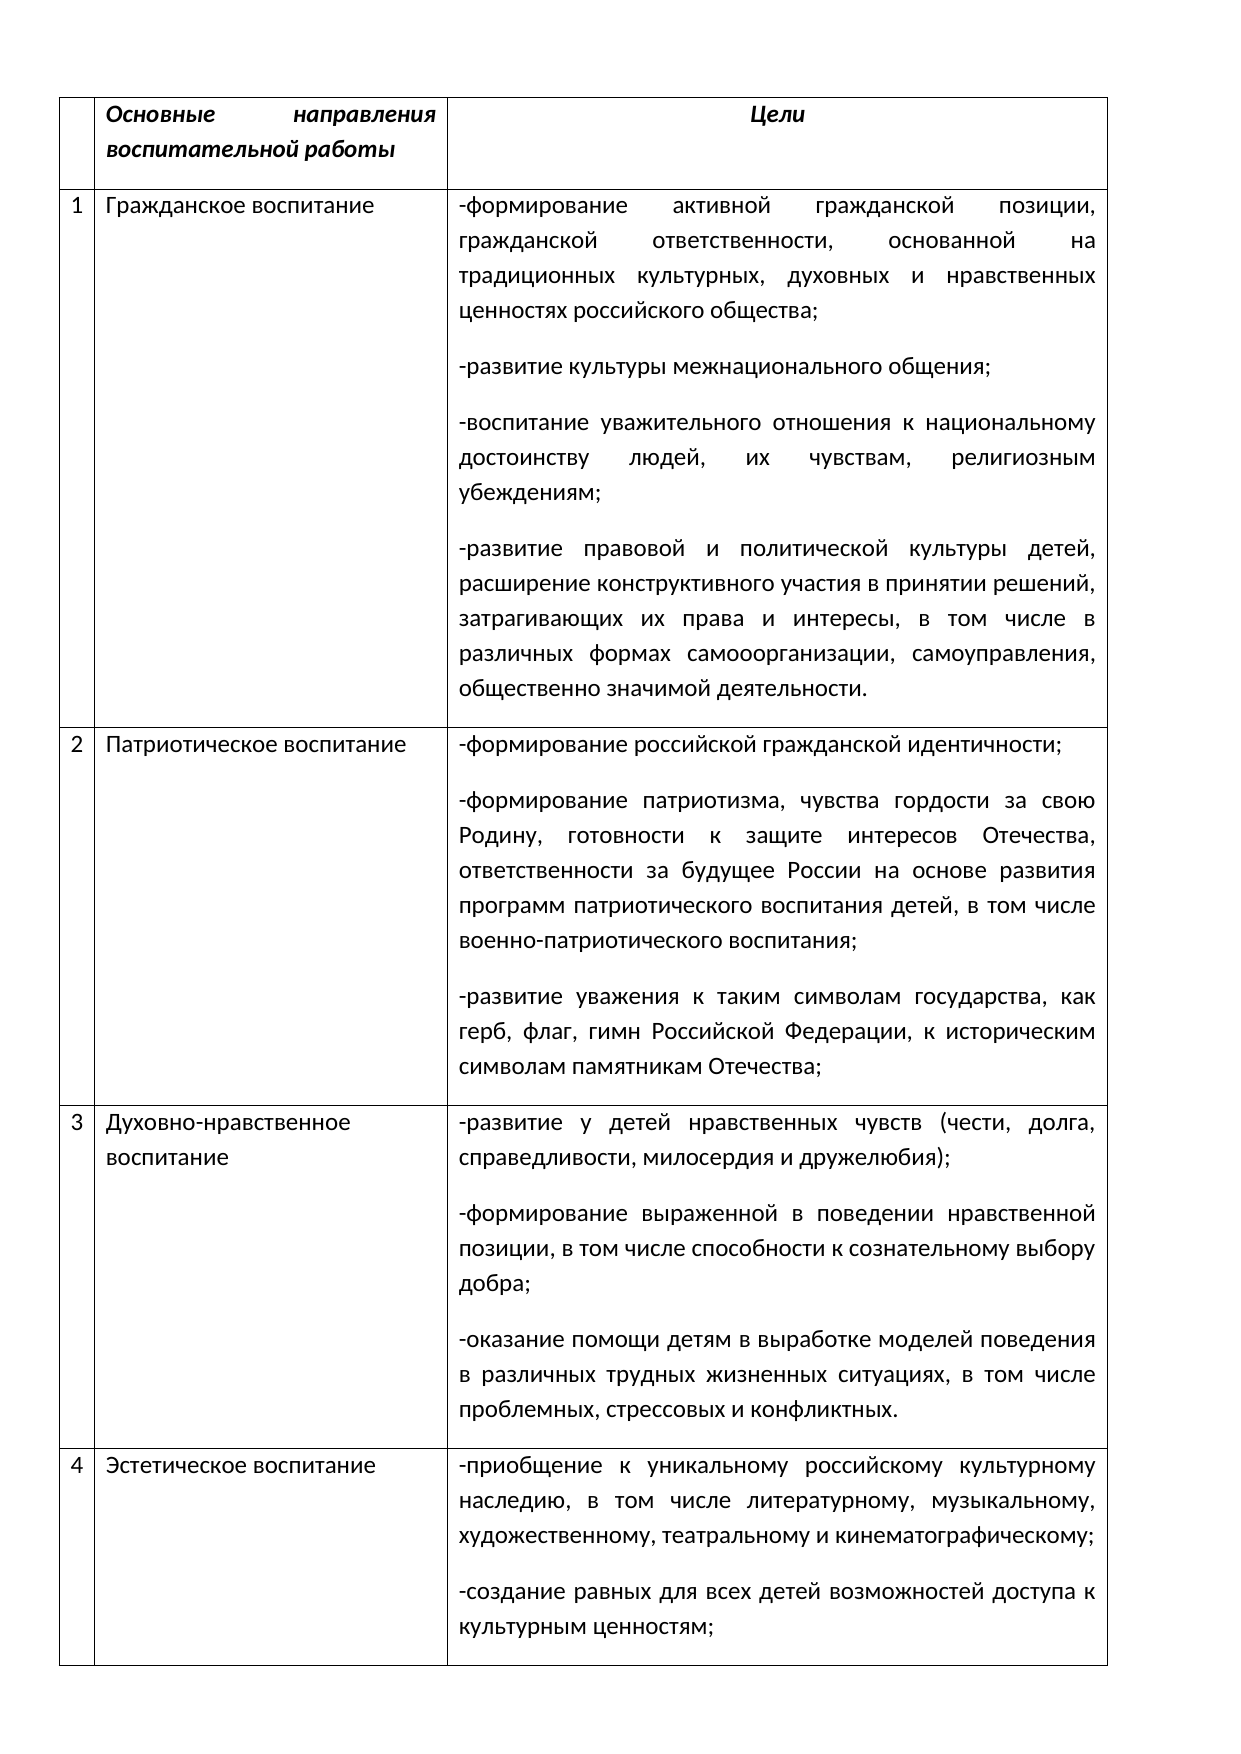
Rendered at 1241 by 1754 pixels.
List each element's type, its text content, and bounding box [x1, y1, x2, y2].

table_cell -развитие у детей нравственных чувств (чести, долга, справедливости, милосердия и дружелюбия); -формирование выраженной в поведении нравственной позиции, в том числе способности к сознательному выбору добра; -оказание помощи детям в выработке моделей поведения в различных трудных жизненных ситуациях, в том числе проблемных, стрессовых и конфликтных. [448, 1106, 1107, 1448]
table_cell 1 [60, 190, 94, 727]
table_header Цели [448, 98, 1107, 188]
table_cell 2 [60, 728, 94, 1105]
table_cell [448, 1449, 1107, 1665]
table_cell 3 [60, 1106, 94, 1448]
table_cell -формирование активной гражданской позиции, гражданской ответственности, основанной на традиционных культурных, духовных и нравственных ценностях российского общества; -развитие культуры межнационального общения; -воспитание уважительного отношения к национальному достоинству людей, их чувствам, религиозным убеждениям; -развитие правовой и политической культуры детей, расширение конструктивного участия в принятии решений, затрагивающих их права и интересы, в том числе в различных формах самооорганизации, самоуправления, общественно значимой деятельности. [448, 190, 1107, 727]
table_cell -формирование российской гражданской идентичности; -формирование патриотизма, чувства гордости за свою Родину, готовности к защите интересов Отечества, ответственности за будущее России на основе развития программ патриотического воспитания детей, в том числе военно-патриотического воспитания; -развитие уважения к таким символам государства, как герб, флаг, гимн Российской Федерации, к историческим символам памятникам Отечества; [448, 728, 1107, 1105]
table_header [60, 98, 94, 188]
table_cell Духовно-нравственное воспитание [95, 1106, 447, 1448]
table_cell Патриотическое воспитание [95, 728, 447, 1105]
table_header Основные направления воспитательной работы [95, 98, 447, 188]
table_cell Гражданское воспитание [95, 190, 447, 727]
table_cell 4 [60, 1449, 94, 1665]
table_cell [95, 1449, 447, 1665]
